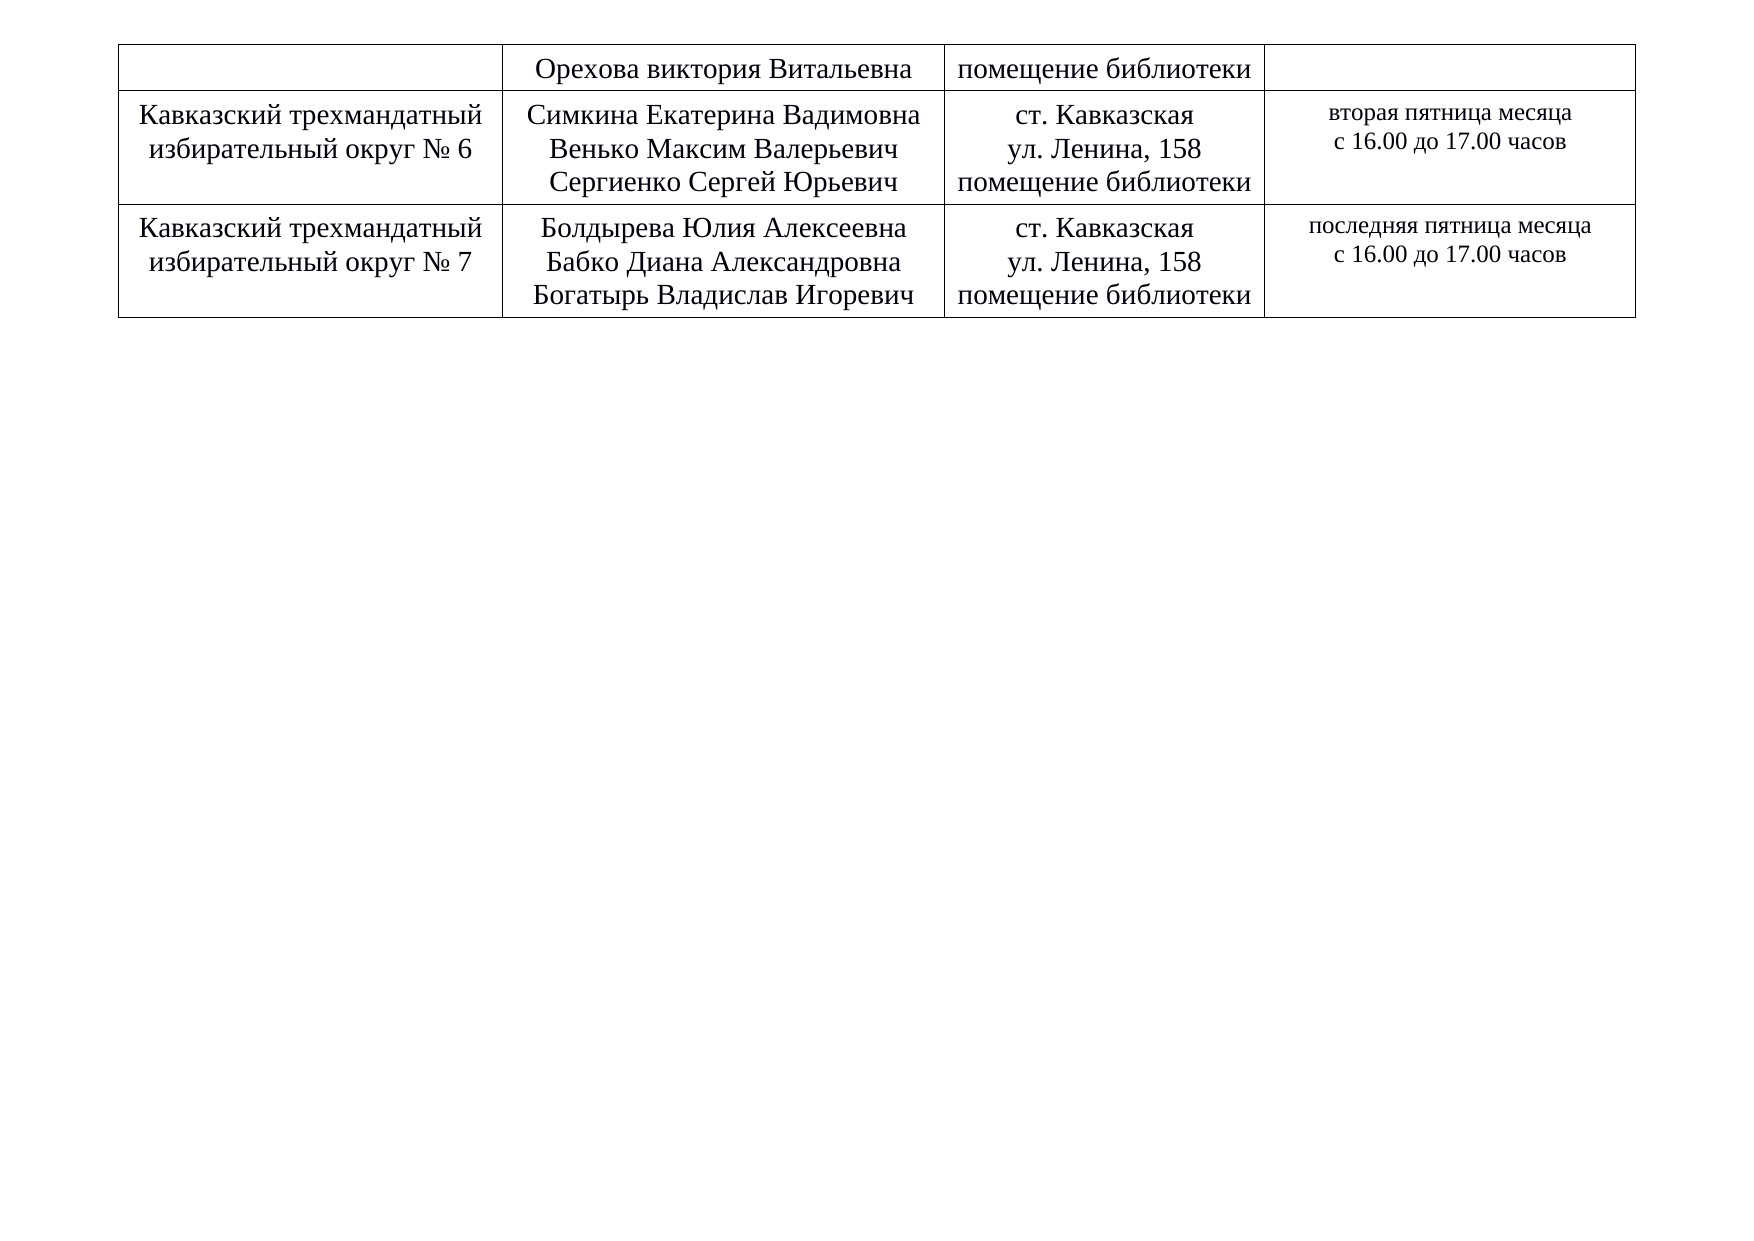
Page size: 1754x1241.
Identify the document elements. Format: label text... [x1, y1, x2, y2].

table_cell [945, 45, 1264, 90]
table_cell Болдырева Юлия Алексеевна Бабко Диана Александровна Богатырь Владислав Игоревич [503, 205, 944, 317]
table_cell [1265, 45, 1635, 90]
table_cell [119, 45, 502, 90]
table_cell вторая пятница месяца с 16.00 до 17.00 часов [1265, 91, 1635, 203]
table_cell ст. Кавказская ул. Ленина, 158 помещение библиотеки [945, 205, 1264, 317]
table_cell последняя пятница месяца с 16.00 до 17.00 часов [1265, 205, 1635, 317]
table_cell Симкина Екатерина Вадимовна Венько Максим Валерьевич Сергиенко Сергей Юрьевич [503, 91, 944, 203]
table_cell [503, 45, 944, 90]
table_cell Кавказский трехмандатный избирательный округ № 7 [119, 205, 502, 317]
table_cell Кавказский трехмандатный избирательный округ № 6 [119, 91, 502, 203]
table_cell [945, 91, 1264, 203]
